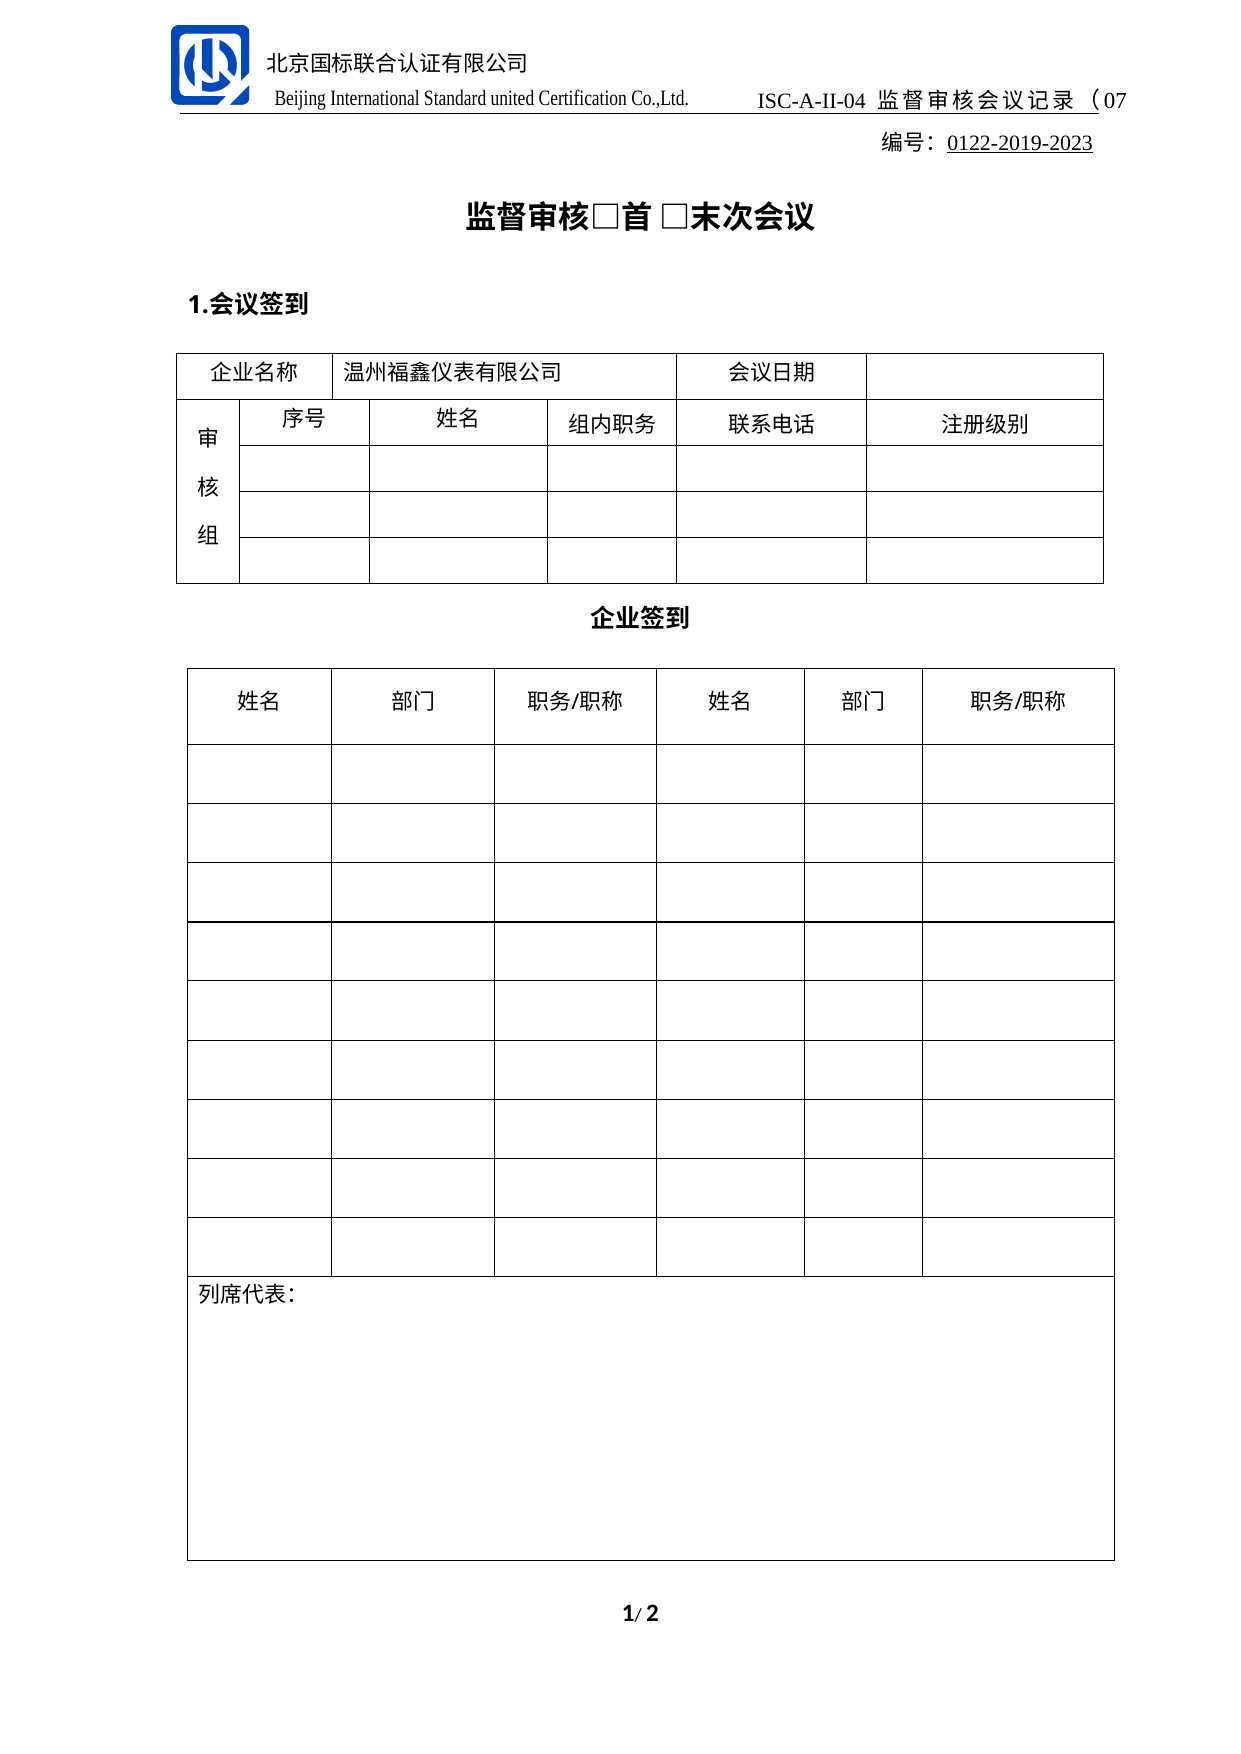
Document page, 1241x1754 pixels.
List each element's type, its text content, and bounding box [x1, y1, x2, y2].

table_cell [495, 981, 656, 1039]
picture [171, 25, 250, 105]
table_cell [677, 446, 866, 491]
table_cell [677, 492, 866, 537]
table_cell [923, 1159, 1114, 1217]
table_cell 姓名 [370, 400, 547, 445]
table_cell [332, 923, 494, 980]
table_cell [188, 804, 331, 862]
table_cell [805, 981, 922, 1039]
table_cell [495, 804, 656, 862]
table_cell [495, 1159, 656, 1217]
table_cell 组内职务 [548, 400, 676, 445]
table_cell [657, 1041, 804, 1098]
table_cell [805, 1159, 922, 1217]
table_cell [370, 538, 547, 583]
table_cell [657, 1100, 804, 1158]
table_header 会议日期 [677, 354, 866, 399]
table_cell [677, 538, 866, 583]
table_cell [240, 492, 369, 537]
table_cell 审核组 [177, 400, 239, 583]
table_cell [370, 446, 547, 491]
table_cell [548, 492, 676, 537]
table_cell [495, 1100, 656, 1158]
table_cell [188, 1100, 331, 1158]
table_cell [188, 1159, 331, 1217]
table_cell [923, 745, 1114, 803]
table_cell [923, 1100, 1114, 1158]
table_cell [332, 1041, 494, 1098]
table_cell 列席代表： [188, 1277, 1114, 1560]
table_cell [548, 446, 676, 491]
table_cell [657, 923, 804, 980]
table_header 姓名 [657, 669, 804, 744]
table_cell [805, 745, 922, 803]
table_cell [923, 1041, 1114, 1098]
text 1.会议签到 [187, 270, 1093, 335]
table_header 温州福鑫仪表有限公司 [333, 354, 676, 399]
table_cell [805, 1100, 922, 1158]
table_cell [495, 863, 656, 921]
table_header [867, 354, 1103, 399]
table_cell [923, 923, 1114, 980]
table_cell [332, 745, 494, 803]
table_cell [805, 804, 922, 862]
table_cell [495, 1218, 656, 1276]
table_cell [805, 1218, 922, 1276]
table_cell [240, 538, 369, 583]
table_cell [332, 981, 494, 1039]
table_header 部门 [805, 669, 922, 744]
table_cell [548, 538, 676, 583]
table_cell [923, 804, 1114, 862]
table_cell [188, 745, 331, 803]
table_cell [495, 923, 656, 980]
table_cell [188, 1218, 331, 1276]
table_header 姓名 [188, 669, 331, 744]
table_cell [805, 1041, 922, 1098]
table_cell [923, 863, 1114, 921]
table_cell [370, 492, 547, 537]
table_cell [188, 923, 331, 980]
table_header 企业名称 [177, 354, 332, 399]
table_cell [657, 804, 804, 862]
table_cell [657, 745, 804, 803]
table_cell [657, 863, 804, 921]
text 监督审核□首 □末次会议 [187, 182, 1093, 247]
table_cell [332, 804, 494, 862]
table_cell [657, 1218, 804, 1276]
table_cell [240, 446, 369, 491]
table_cell [332, 1100, 494, 1158]
table_cell [188, 1041, 331, 1098]
table_cell [188, 863, 331, 921]
table_cell [657, 981, 804, 1039]
text 编号：0122-2019-2023 [187, 125, 1093, 157]
table_cell [332, 863, 494, 921]
table_cell [495, 745, 656, 803]
table_cell [867, 446, 1103, 491]
table_cell [332, 1159, 494, 1217]
table_cell [657, 1159, 804, 1217]
table_cell [332, 1218, 494, 1276]
table_cell [805, 863, 922, 921]
table_cell [867, 538, 1103, 583]
table_cell [805, 923, 922, 980]
table_header 职务/职称 [495, 669, 656, 744]
table_cell [867, 492, 1103, 537]
table_cell 注册级别 [867, 400, 1103, 445]
table_header 职务/职称 [923, 669, 1114, 744]
table_cell [923, 1218, 1114, 1276]
table_cell [495, 1041, 656, 1098]
table_cell [188, 981, 331, 1039]
table_cell [923, 981, 1114, 1039]
table_header 部门 [332, 669, 494, 744]
table_cell 联系电话 [677, 400, 866, 445]
text 企业签到 [187, 584, 1093, 649]
table_cell 序号 [240, 400, 369, 445]
